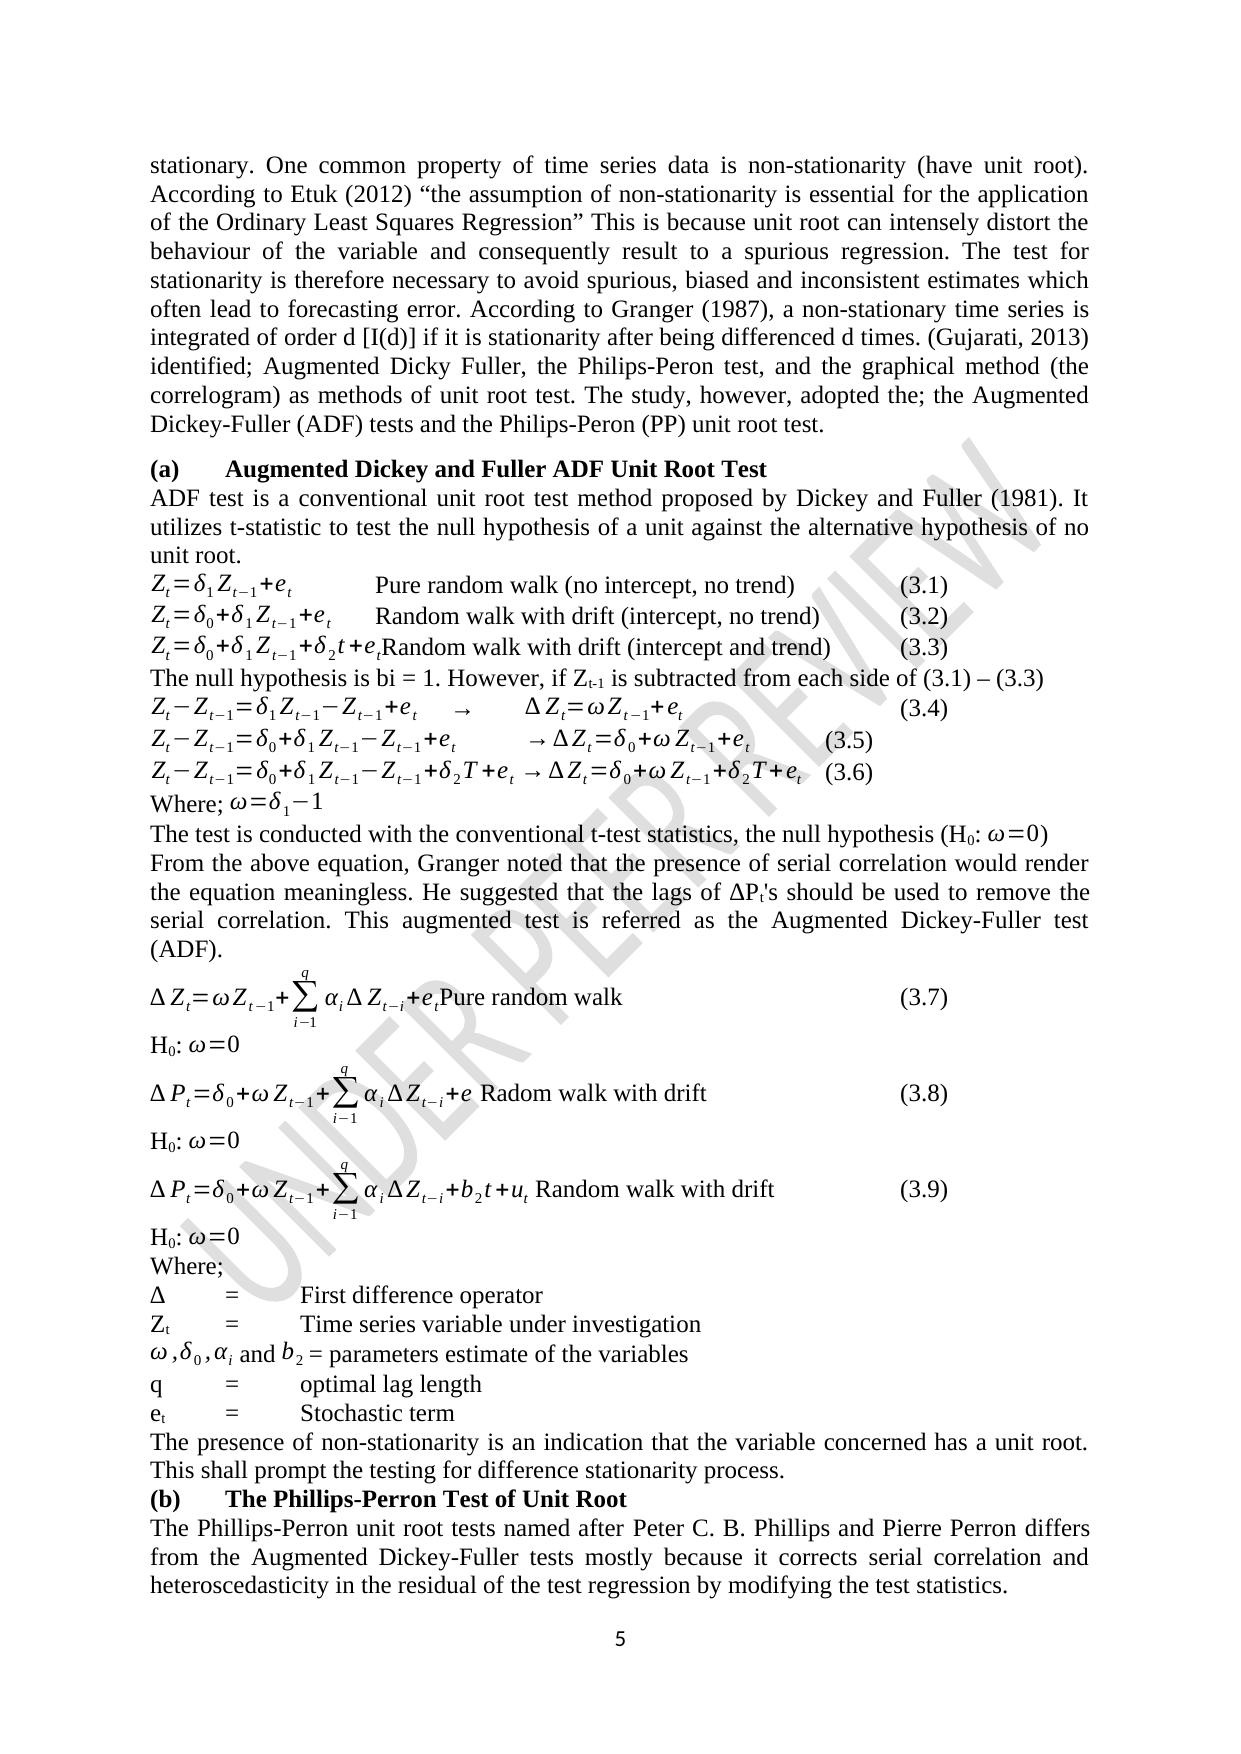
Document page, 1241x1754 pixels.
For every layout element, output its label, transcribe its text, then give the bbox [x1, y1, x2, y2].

text The null hypothesis is bi = 1. However, if Zt-1 is subtracted from each side of (3.1) – (3.3) [150, 663, 1090, 692]
text Where; [150, 788, 1090, 819]
text From the above equation, Granger noted that the presence of serial correlation would render the equation meaningless. He suggested that the lags of ∆Pt's should be used to remove the serial correlation. This augmented test is referred as the Augmented Dickey-Fuller test (ADF). [150, 848, 1090, 963]
text (3.4) [150, 692, 1090, 724]
text (3.5) [150, 724, 1090, 756]
text and = parameters estimate of the variables [150, 1337, 1090, 1369]
list The Phillips-Perron Test of Unit Root [150, 1484, 1090, 1513]
text (a) Augmented Dickey and Fuller ADF Unit Root Test [150, 454, 1090, 483]
text The test is conducted with the conventional t-test statistics, the null hypothesis (H0: ) [150, 819, 1090, 848]
text (3.6) [150, 756, 1090, 788]
text ∆ = First difference operator [150, 1280, 1090, 1309]
text H0: [150, 1222, 1090, 1251]
text Random walk with drift (3.9) [150, 1155, 1090, 1222]
text Zt = Time series variable under investigation [150, 1309, 1090, 1337]
text H0: [150, 1126, 1090, 1155]
text The Phillips-Perron unit root tests named after Peter C. B. Phillips and Pierre Perron differs from the Augmented Dickey-Fuller tests mostly because it corrects serial correlation and heteroscedasticity in the residual of the test regression by modifying the test statistics. [150, 1513, 1090, 1599]
text q = optimal lag length [150, 1369, 1090, 1398]
text Radom walk with drift (3.8) [150, 1059, 1090, 1126]
text The presence of non-stationarity is an indication that the variable concerned has a unit root. This shall prompt the testing for difference stationarity process. [150, 1427, 1090, 1484]
text Random walk with drift (intercept and trend) (3.3) [150, 632, 1090, 663]
text et = Stochastic term [150, 1398, 1090, 1427]
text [150, 150, 1090, 437]
list ADF test is a conventional unit root test method proposed by Dickey and Fuller (1981). It utilizes t-statistic to test the null hypothesis of a unit against the alternative hypothesis of no unit root. [150, 483, 1090, 569]
text Pure random walk (no intercept, no trend) (3.1) [150, 569, 1090, 601]
text Random walk with drift (intercept, no trend) (3.2) [150, 601, 1090, 632]
text Where; [150, 1251, 1090, 1280]
text H0: [150, 1030, 1090, 1059]
text Pure random walk (3.7) [150, 963, 1090, 1030]
